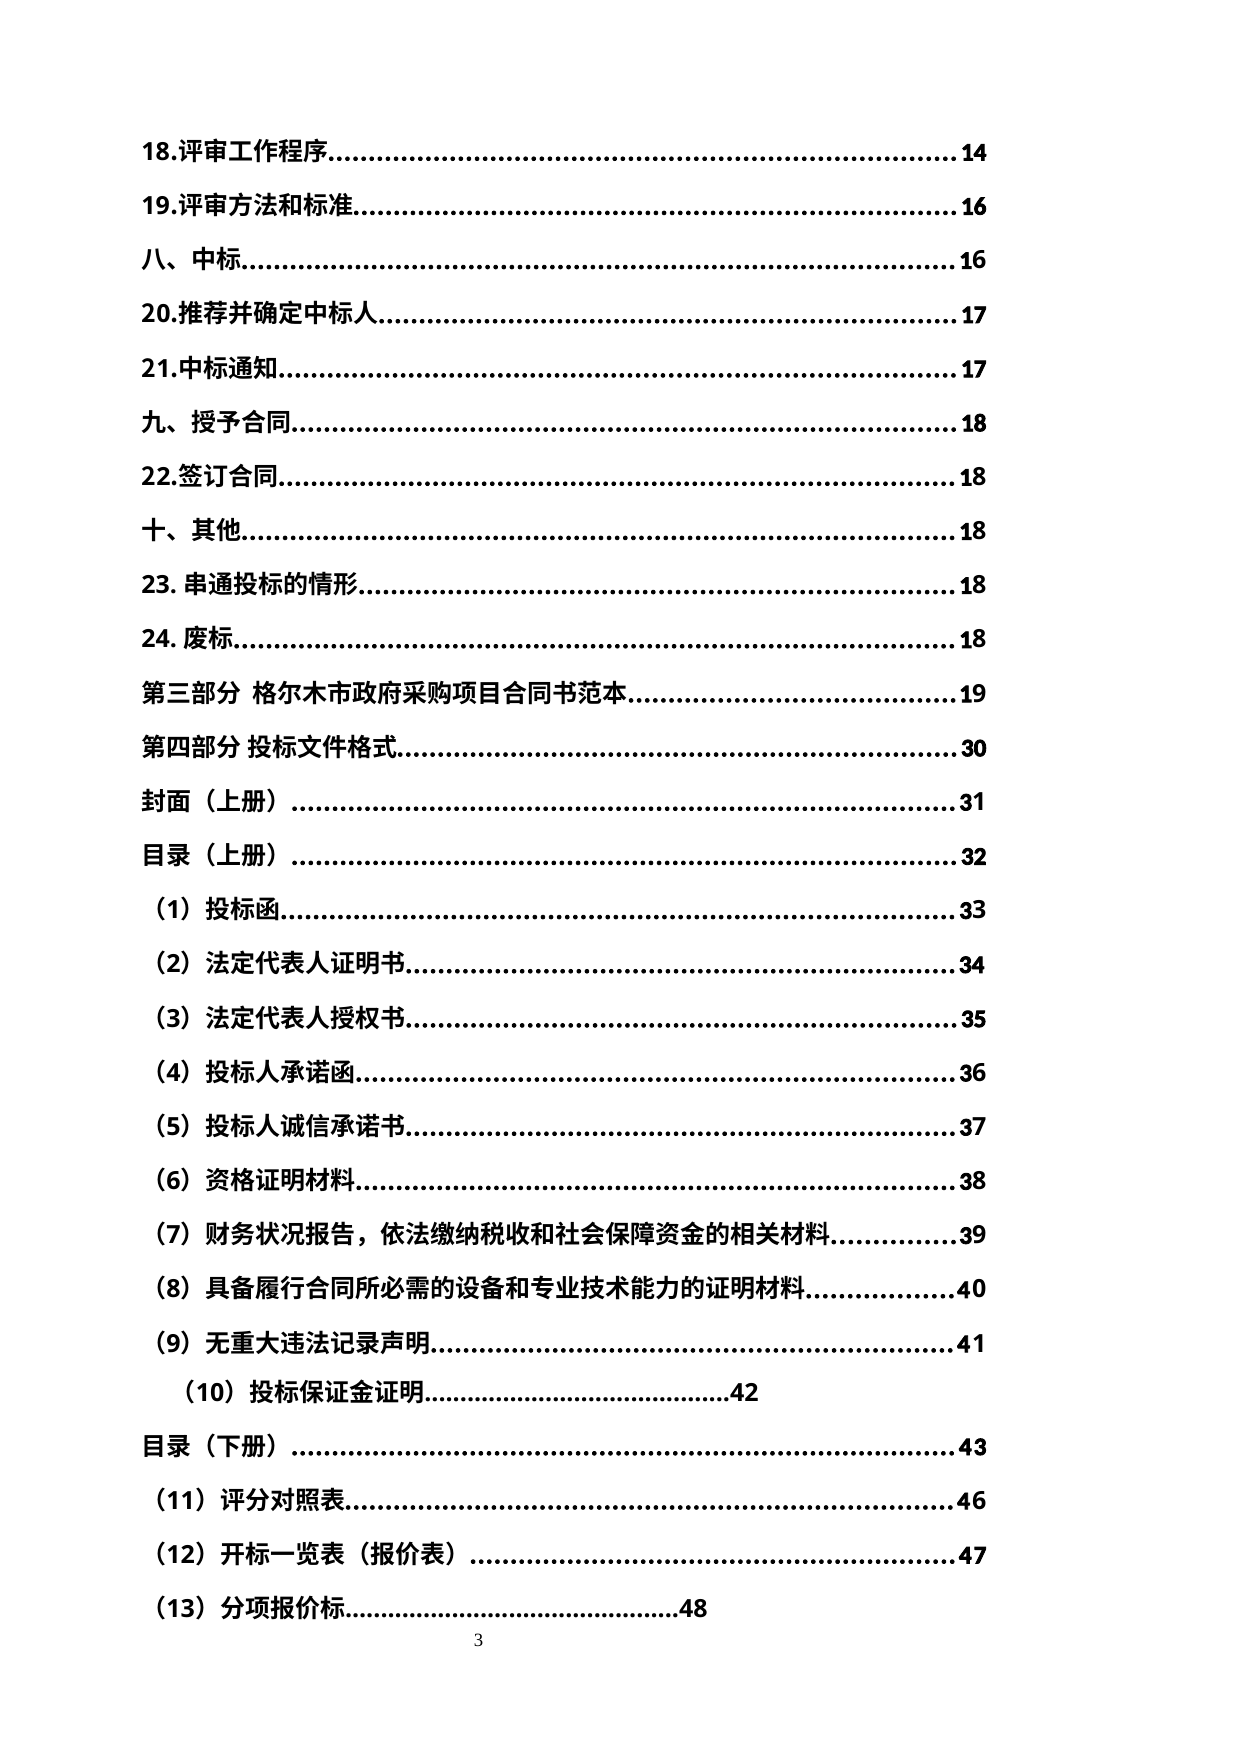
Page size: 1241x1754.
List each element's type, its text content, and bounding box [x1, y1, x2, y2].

text 九、授予合同 18 [120, 398, 1127, 439]
text 第四部分 投标文件格式 30 [120, 723, 1127, 764]
text 21.中标通知 17 [120, 344, 1127, 385]
text 目录（上册） 32 [120, 831, 1127, 873]
text （8）具备履行合同所必需的设备和专业技术能力的证明材料 40 [120, 1264, 1127, 1306]
text 八、中标 16 [120, 235, 1127, 277]
text （6）资格证明材料 38 [120, 1156, 1127, 1198]
text 20.推荐并确定中标人 17 [120, 289, 1127, 331]
text （7）财务状况报告，依法缴纳税收和社会保障资金的相关材料 39 [120, 1210, 1127, 1252]
text 第三部分 格尔木市政府采购项目合同书范本 19 [120, 669, 1127, 710]
text （4）投标人承诺函 36 [120, 1048, 1127, 1089]
text （1）投标函 33 [120, 885, 1127, 927]
text （3）法定代表人授权书 35 [120, 994, 1127, 1035]
text （2）法定代表人证明书 34 [120, 939, 1127, 981]
text 十、其他 18 [120, 506, 1127, 548]
text 19.评审方法和标准 16 [120, 181, 1127, 223]
text 目录（下册） 43 [120, 1422, 1127, 1463]
text （11）评分对照表 46 [120, 1476, 1127, 1517]
text 23. 串通投标的情形 18 [120, 560, 1127, 602]
text （10）投标保证金证明...........................................42 [120, 1373, 1127, 1409]
text 封面（上册） 31 [120, 777, 1127, 819]
text 22.签订合同 18 [120, 452, 1127, 494]
text 24. 废标 18 [120, 614, 1127, 656]
text （9）无重大违法记录声明 41 [120, 1319, 1127, 1360]
text 18.评审工作程序 14 [120, 127, 1127, 169]
text （12）开标一览表（报价表） 47 [120, 1530, 1127, 1572]
text （13）分项报价标...............................................48 [120, 1584, 1127, 1626]
text （5）投标人诚信承诺书 37 [120, 1102, 1127, 1144]
